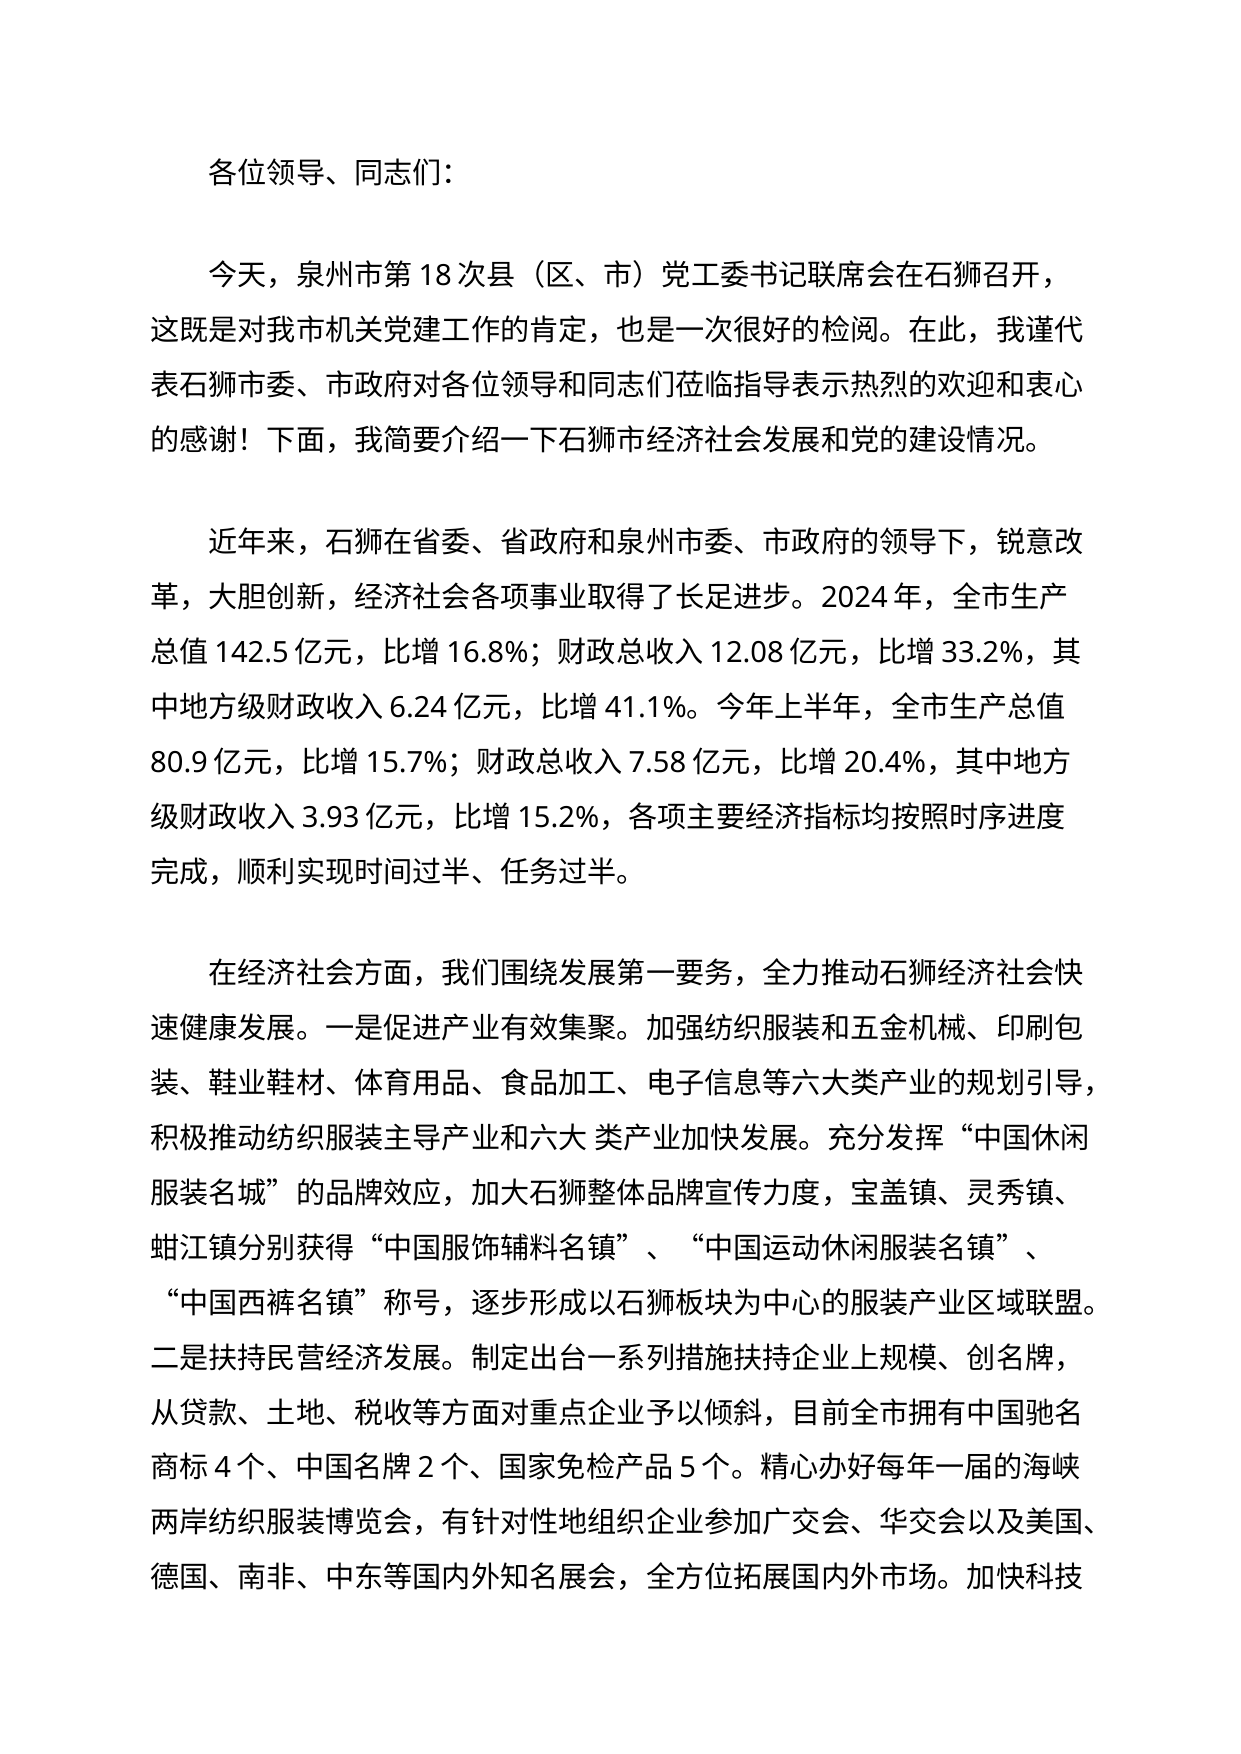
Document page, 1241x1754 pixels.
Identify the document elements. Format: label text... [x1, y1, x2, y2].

text 今天，泉州市第18次县（区、市）党工委书记联席会在石狮召开，这既是对我市机关党建工作的肯定，也是一次很好的检阅。在此，我谨代表石狮市委、市政府对各位领导和同志们莅临指导表示热烈的欢迎和衷心的感谢！下面，我简要介绍一下石狮市经济社会发展和党的建设情况。 [150, 252, 1090, 459]
text 近年来，石狮在省委、省政府和泉州市委、市政府的领导下，锐意改革，大胆创新，经济社会各项事业取得了长足进步。2024年，全市生产总值142.5亿元，比增16.8%；财政总收入12.08亿元，比增33.2%，其中地方级财政收入6.24亿元，比增41.1%。今年上半年，全市生产总值80.9亿元，比增15.7%；财政总收入7.58亿元，比增20.4%，其中地方级财政收入3.93亿元，比增15.2%，各项主要经济指标均按照时序进度完成，顺利实现时间过半、任务过半。 [150, 518, 1090, 891]
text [150, 950, 1090, 1596]
text 各位领导、同志们： [150, 150, 1090, 192]
